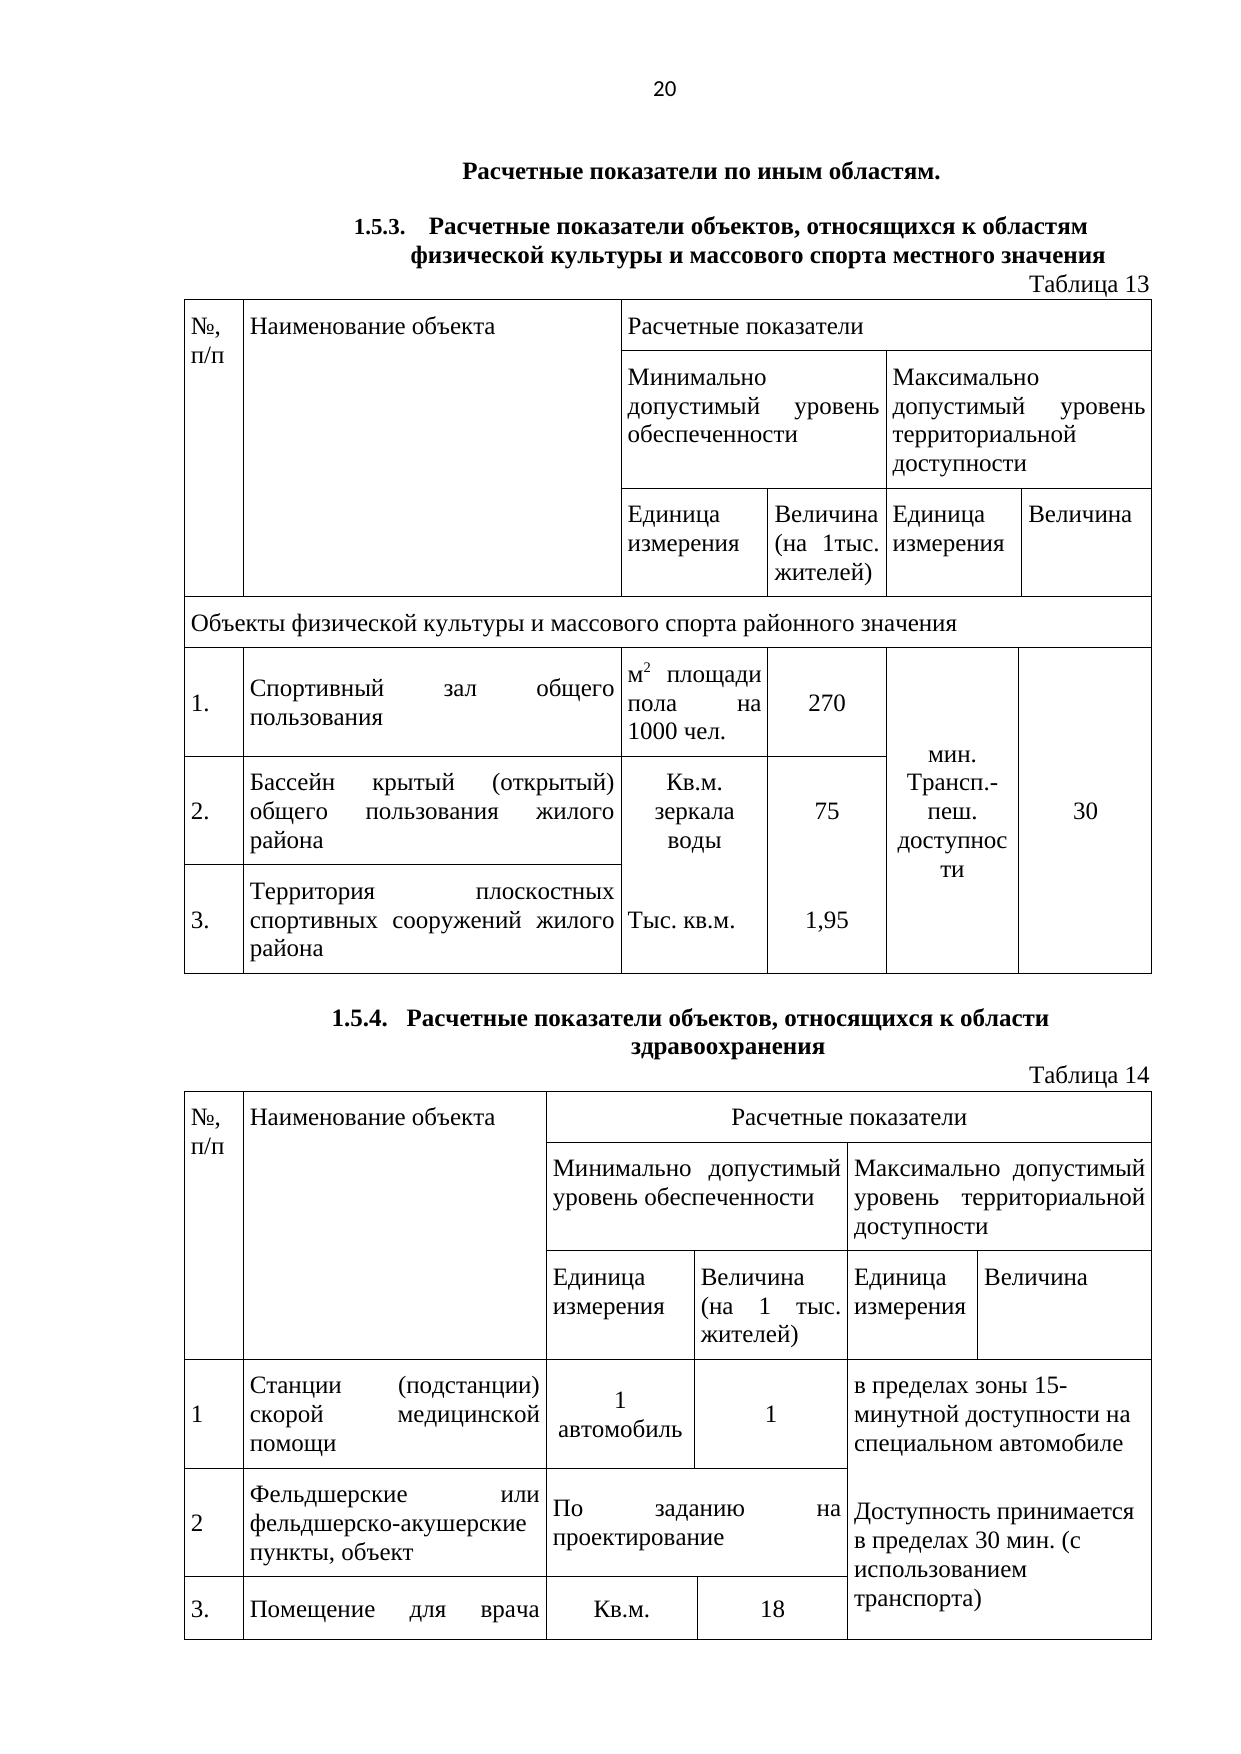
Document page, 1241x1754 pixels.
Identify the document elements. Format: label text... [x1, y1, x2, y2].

table_cell Минимально допустимый уровень обеспеченности [622, 351, 886, 488]
table_cell 1. [185, 648, 243, 756]
table_cell 75 [768, 757, 886, 864]
table_cell Максимально допустимый уровень территориальной доступности [887, 351, 1151, 488]
table_cell Кв.м. зеркала воды [622, 757, 767, 864]
table_cell Объекты физической культуры и массового спорта районного значения [185, 597, 1151, 647]
table_cell 3. [185, 1577, 243, 1639]
list Расчетные показатели по иным областям. [251, 156, 1152, 185]
table_cell По заданию на проектирование [547, 1469, 847, 1576]
table_header №, п/п [185, 1092, 243, 1359]
table_cell 30 [1019, 648, 1151, 973]
table_cell Станции (подстанции) скорой медицинской помощи [244, 1360, 546, 1467]
table_cell Доступность принимается в пределах 30 мин. (с использованием транспорта) [848, 1468, 1151, 1639]
table_cell 18 [698, 1577, 847, 1639]
table_cell Бассейн крытый (открытый) общего пользования жилого района [244, 757, 621, 864]
table_cell Максимально допустимый уровень территориальной доступности [848, 1143, 1151, 1250]
table_cell 2. [185, 757, 243, 864]
list Расчетные показатели объектов, относящихся к областям физической культуры и массового спорта местного значения [290, 211, 1152, 269]
table_header Расчетные показатели [547, 1092, 1151, 1142]
table_cell 1,95 [768, 864, 886, 973]
table_cell Кв.м. [547, 1577, 697, 1639]
table_cell Единица измерения [547, 1251, 694, 1359]
table_cell Фельдшерские или фельдшерско-акушерские пункты, объект [244, 1469, 546, 1576]
table_cell 1 [695, 1360, 847, 1467]
table_cell Единица измерения [848, 1251, 977, 1359]
table_cell Спортивный зал общего пользования [244, 648, 621, 756]
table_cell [244, 1577, 546, 1639]
table_cell 2 [185, 1469, 243, 1576]
table_header Наименование объекта [244, 1092, 546, 1359]
table_cell Величина [1022, 489, 1151, 596]
list Таблица 13 [252, 269, 1149, 297]
table_header №, п/п [185, 300, 243, 596]
table_cell в пределах зоны 15-минутной доступности на специальном автомобиле [848, 1360, 1151, 1467]
table_cell Величина [978, 1251, 1151, 1359]
list Таблица 14 [252, 1060, 1149, 1089]
table_header Наименование объекта [244, 300, 621, 596]
table_cell 3. [185, 865, 243, 973]
table_cell Минимально допустимый уровень обеспеченности [547, 1143, 847, 1250]
table_cell 1 [185, 1360, 243, 1467]
table_cell Территория плоскостных спортивных сооружений жилого района [244, 865, 621, 973]
table_cell м2 площади пола на 1000 чел. [622, 648, 767, 756]
table_cell мин. Трансп.- пеш. доступности [887, 648, 1018, 973]
table_header Расчетные показатели [622, 300, 1151, 350]
table_cell Тыс. кв.м. [622, 864, 767, 973]
table_cell 1 автомобиль [547, 1360, 694, 1467]
list Расчетные показатели объектов, относящихся к области здравоохранения [290, 1003, 1091, 1060]
table_cell Единица измерения [622, 489, 767, 596]
table_cell Величина (на 1 тыс. жителей) [695, 1251, 847, 1359]
table_cell Величина (на 1тыс. жителей) [768, 489, 886, 596]
table_cell 270 [768, 648, 886, 756]
table_cell Единица измерения [887, 489, 1021, 596]
